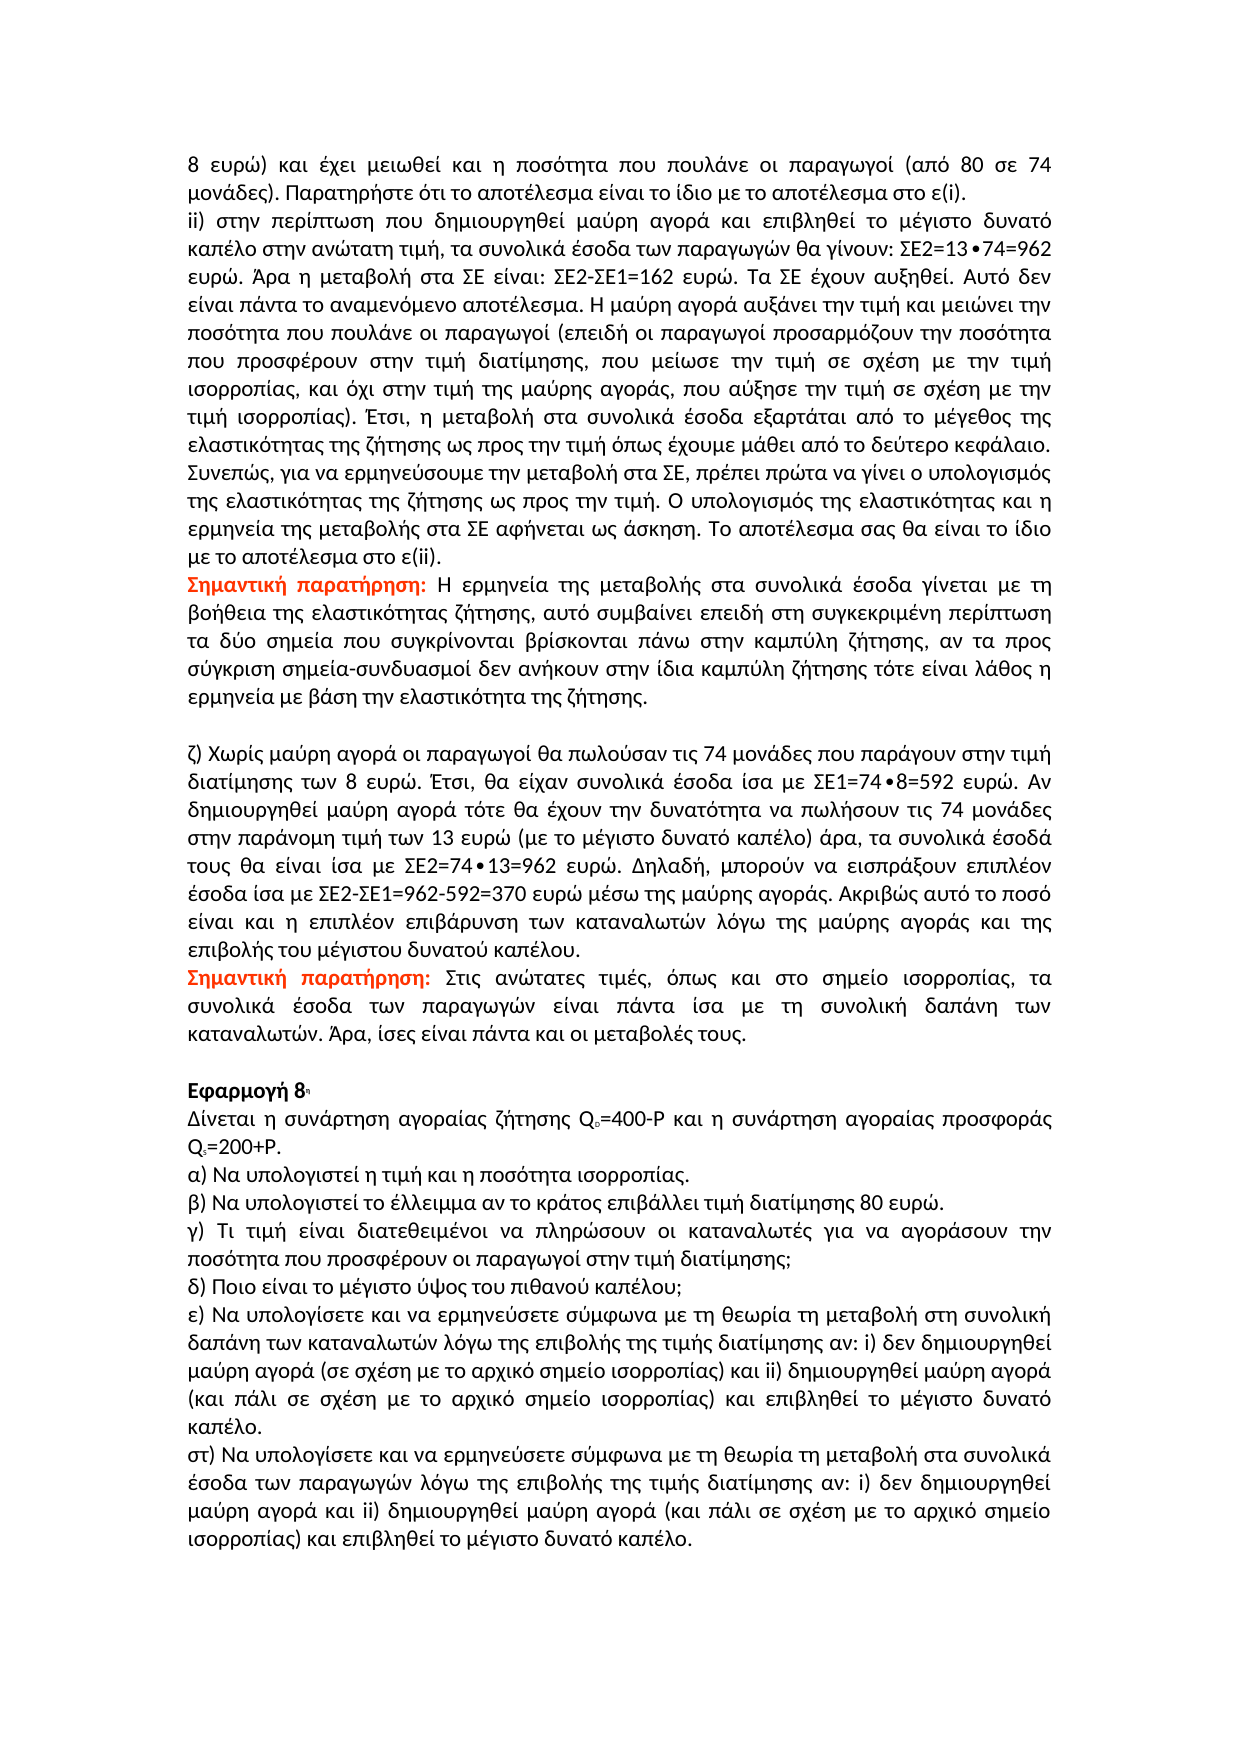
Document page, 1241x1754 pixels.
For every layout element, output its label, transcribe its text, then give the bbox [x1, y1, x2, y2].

text ii) στην περίπτωση που δημιουργηθεί μαύρη αγορά και επιβληθεί το μέγιστο δυνατό καπέλο στην ανώτατη τιμή, τα συνολικά έσοδα των παραγωγών θα γίνουν: ΣΕ2=13∙74=962 ευρώ. Άρα η μεταβολή στα ΣΕ είναι: ΣΕ2-ΣΕ1=162 ευρώ. Τα ΣΕ έχουν αυξηθεί. Αυτό δεν είναι πάντα το αναμενόμενο αποτέλεσμα. Η μαύρη αγορά αυξάνει την τιμή και μειώνει την ποσότητα που πουλάνε οι παραγωγοί (επειδή οι παραγωγοί προσαρμόζουν την ποσότητα που προσφέρουν στην τιμή διατίμησης, που μείωσε την τιμή σε σχέση με την τιμή ισορροπίας, και όχι στην τιμή της μαύρης αγοράς, που αύξησε την τιμή σε σχέση με την τιμή ισορροπίας). Έτσι, η μεταβολή στα συνολικά έσοδα εξαρτάται από το μέγεθος της ελαστικότητας της ζήτησης ως προς την τιμή όπως έχουμε μάθει από το δεύτερο κεφάλαιο. Συνεπώς, για να ερμηνεύσουμε την μεταβολή στα ΣΕ, πρέπει πρώτα να γίνει ο υπολογισμός της ελαστικότητας της ζήτησης ως προς την τιμή. Ο υπολογισμός της ελαστικότητας και η ερμηνεία της μεταβολής στα ΣΕ αφήνεται ως άσκηση. Το αποτέλεσμα σας θα είναι το ίδιο με το αποτέλεσμα στο ε(ii). [187, 206, 1053, 570]
text β) Να υπολογιστεί το έλλειμμα αν το κράτος επιβάλλει τιμή διατίμησης 80 ευρώ. [187, 1188, 1053, 1216]
text α) Να υπολογιστεί η τιμή και η ποσότητα ισορροπίας. [187, 1160, 1053, 1188]
text Σημαντική παρατήρηση: Η ερμηνεία της μεταβολής στα συνολικά έσοδα γίνεται με τη βοήθεια της ελαστικότητας ζήτησης, αυτό συμβαίνει επειδή στη συγκεκριμένη περίπτωση τα δύο σημεία που συγκρίνονται βρίσκονται πάνω στην καμπύλη ζήτησης, αν τα προς σύγκριση σημεία-συνδυασμοί δεν ανήκουν στην ίδια καμπύλη ζήτησης τότε είναι λάθος η ερμηνεία με βάση την ελαστικότητα της ζήτησης. [187, 570, 1053, 710]
text ζ) Χωρίς μαύρη αγορά οι παραγωγοί θα πωλούσαν τις 74 μονάδες που παράγουν στην τιμή διατίμησης των 8 ευρώ. Έτσι, θα είχαν συνολικά έσοδα ίσα με ΣΕ1=74∙8=592 ευρώ. Αν δημιουργηθεί μαύρη αγορά τότε θα έχουν την δυνατότητα να πωλήσουν τις 74 μονάδες στην παράνομη τιμή των 13 ευρώ (με το μέγιστο δυνατό καπέλο) άρα, τα συνολικά έσοδά τους θα είναι ίσα με ΣΕ2=74∙13=962 ευρώ. Δηλαδή, μπορούν να εισπράξουν επιπλέον έσοδα ίσα με ΣΕ2-ΣΕ1=962-592=370 ευρώ μέσω της μαύρης αγοράς. Ακριβώς αυτό το ποσό είναι και η επιπλέον επιβάρυνση των καταναλωτών λόγω της μαύρης αγοράς και της επιβολής του μέγιστου δυνατού καπέλου. [187, 739, 1053, 963]
text στ) Να υπολογίσετε και να ερμηνεύσετε σύμφωνα με τη θεωρία τη μεταβολή στα συνολικά έσοδα των παραγωγών λόγω της επιβολής της τιμής διατίμησης αν: i) δεν δημιουργηθεί μαύρη αγορά και ii) δημιουργηθεί μαύρη αγορά (και πάλι σε σχέση με το αρχικό σημείο ισορροπίας) και επιβληθεί το μέγιστο δυνατό καπέλο. [187, 1440, 1053, 1552]
text γ) Τι τιμή είναι διατεθειμένοι να πληρώσουν οι καταναλωτές για να αγοράσουν την ποσότητα που προσφέρουν οι παραγωγοί στην τιμή διατίμησης; [187, 1216, 1053, 1272]
text Σημαντική παρατήρηση: Στις ανώτατες τιμές, όπως και στο σημείο ισορροπίας, τα συνολικά έσοδα των παραγωγών είναι πάντα ίσα με τη συνολική δαπάνη των καταναλωτών. Άρα, ίσες είναι πάντα και οι μεταβολές τους. [187, 963, 1053, 1047]
text δ) Ποιο είναι το μέγιστο ύψος του πιθανού καπέλου; [187, 1272, 1053, 1300]
text ε) Να υπολογίσετε και να ερμηνεύσετε σύμφωνα με τη θεωρία τη μεταβολή στη συνολική δαπάνη των καταναλωτών λόγω της επιβολής της τιμής διατίμησης αν: i) δεν δημιουργηθεί μαύρη αγορά (σε σχέση με το αρχικό σημείο ισορροπίας) και ii) δημιουργηθεί μαύρη αγορά (και πάλι σε σχέση με το αρχικό σημείο ισορροπίας) και επιβληθεί το μέγιστο δυνατό καπέλο. [187, 1300, 1053, 1440]
text Δίνεται η συνάρτηση αγοραίας ζήτησης QD=400-P και η συνάρτηση αγοραίας προσφοράς QS=200+P. [187, 1104, 1053, 1160]
text Εφαρμογή 8η [187, 1076, 1053, 1104]
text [187, 150, 1053, 206]
